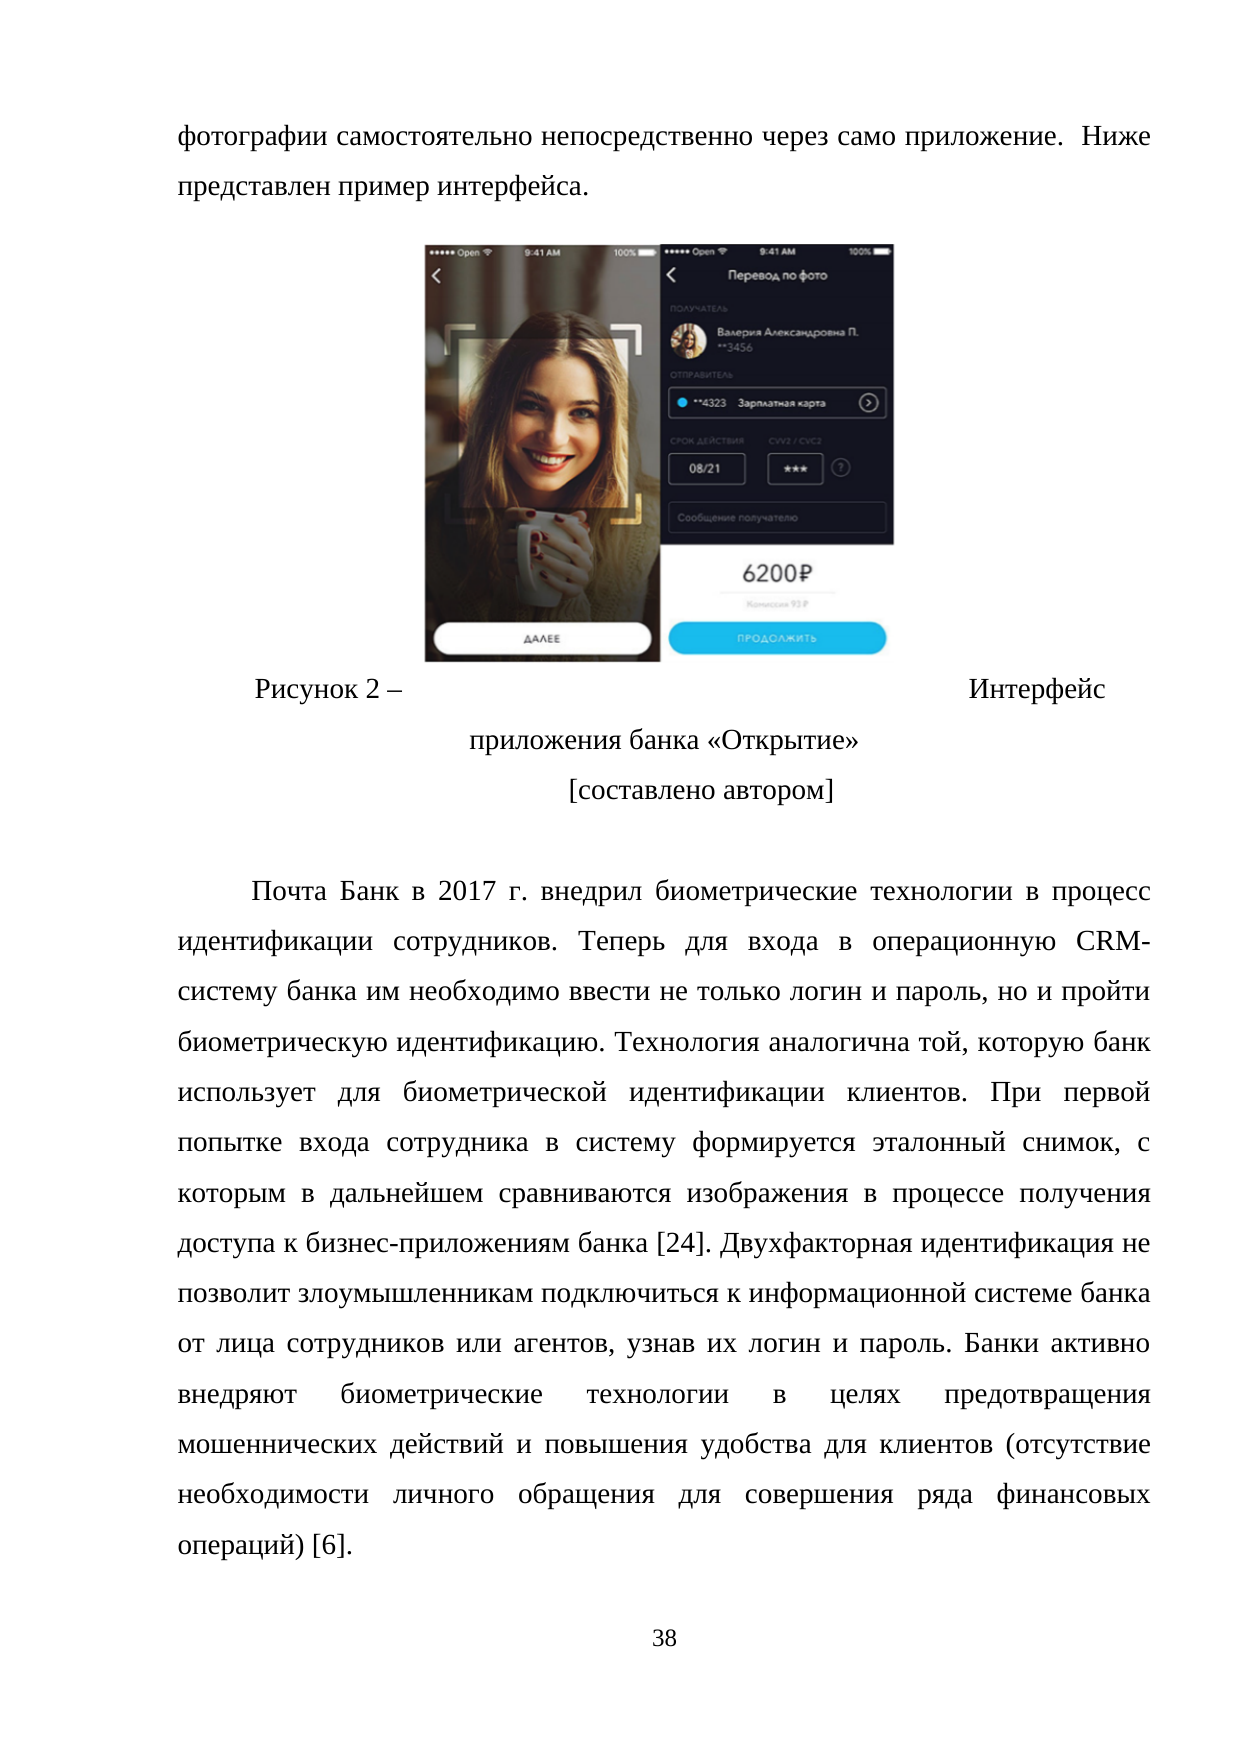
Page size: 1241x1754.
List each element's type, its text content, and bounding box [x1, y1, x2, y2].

picture [422, 239, 904, 664]
text Рисунок 2 – Интерфейс приложения банка «Открытие» [177, 672, 1152, 755]
text Почта Банк в 2017 г. внедрил биометрические технологии в процесс идентификации сотрудников. Теперь для входа в операционную CRM-систему банка им необходимо ввести не только логин и пароль, но и пройти биометрическую идентификацию. Технология аналогична той, которую банк использует для биометрической идентификации клиентов. При первой попытке входа сотрудника в систему формируется эталонный снимок, с которым в дальнейшем сравниваются изображения в процессе получения доступа к бизнес-приложениям банка [24]. Двухфакторная идентификация не позволит злоумышленникам подключиться к информационной системе банка от лица сотрудников или агентов, узнав их логин и пароль. Банки активно внедряют биометрические технологии в целях предотвращения мошеннических действий и повышения удобства для клиентов (отсутствие необходимости личного обращения для совершения ряда финансовых операций) [6]. [177, 873, 1152, 1560]
text [составлено автором] [177, 772, 1152, 806]
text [177, 118, 1152, 202]
